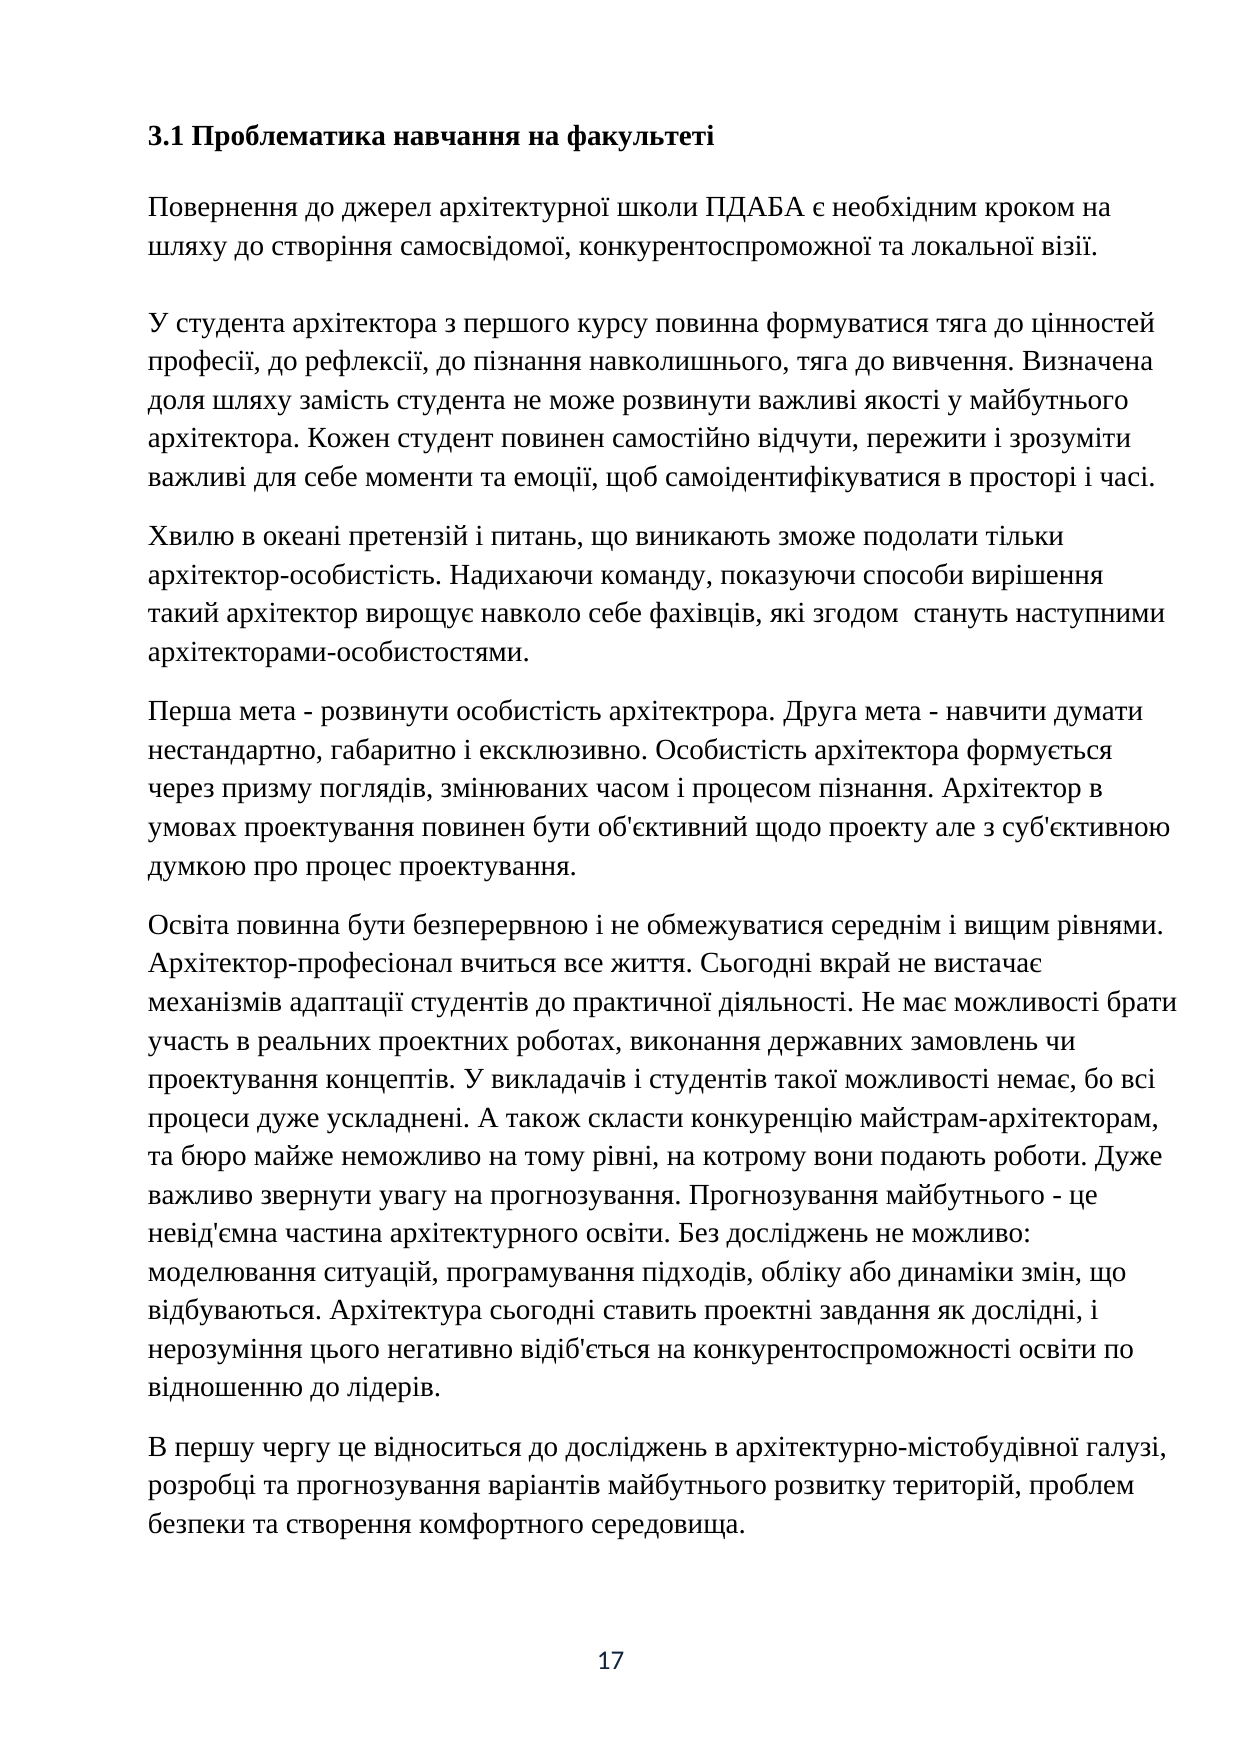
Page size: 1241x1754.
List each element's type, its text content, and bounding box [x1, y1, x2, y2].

text Освіта повинна бути безперервною і не обмежуватися середнім і вищим рівнями. Архітектор-професіонал вчиться все життя. Сьогодні вкрай не вистачає механізмів адаптації студентів до практичної діяльності. Не має можливості брати участь в реальних проектних роботах, виконання державних замовлень чи проектування концептів. У викладачів і студентів такої можливості немає, бо всі процеси дуже ускладнені. А також скласти конкуренцію майстрам-архітекторам, та бюро майже неможливо на тому рівні, на котрому вони подають роботи. Дуже важливо звернути увагу на прогнозування. Прогнозування майбутнього - це невід'ємна частина архітектурного освіти. Без досліджень не можливо: моделювання ситуацій, програмування підходів, обліку або динаміки змін, що відбуваються. Архітектура сьогодні ставить проектні завдання як дослідні, і нерозуміння цього негативно відіб'ється на конкурентоспроможності освіти по відношенню до лідерів. [148, 907, 1181, 1403]
text В першу чергу це відноситься до досліджень в архітектурно-містобудівної галузі, розробці та прогнозування варіантів майбутнього розвитку територій, проблем безпеки та створення комфортного середовища. [148, 1429, 1181, 1539]
text 3.1 Проблематика навчання на факультеті [148, 118, 1181, 152]
text Повернення до джерел архітектурної школи ПДАБА є необхідним кроком на шляху до створіння самосвідомої, конкурентоспроможної та локальної візії. У студента архітектора з першого курсу повинна формуватися тяга до цінностей професії, до рефлексії, до пізнання навколишнього, тяга до вивчення. Визначена доля шляху замість студента не може розвинути важливі якості у майбутнього архітектора. Кожен студент повинен самостійно відчути, пережити і зрозуміти важливі для себе моменти та емоції, щоб самоідентифікуватися в просторі і часі. [148, 189, 1181, 493]
text Хвилю в океані претензій і питань, що виникають зможе подолати тільки архітектор-особистість. Надихаючи команду, показуючи способи вирішення такий архітектор вирощує навколо себе фахівців, які згодом стануть наступними архітекторами-особистостями. [148, 518, 1181, 668]
text Перша мета - розвинути особистість архітектрора. Друга мета - навчити думати нестандартно, габаритно і ексклюзивно. Особистість архітектора формується через призму поглядів, змінюваних часом і процесом пізнання. Архітектор в умовах проектування повинен бути об'єктивний щодо проекту але з суб'єктивною думкою про процес проектування. [148, 693, 1181, 881]
